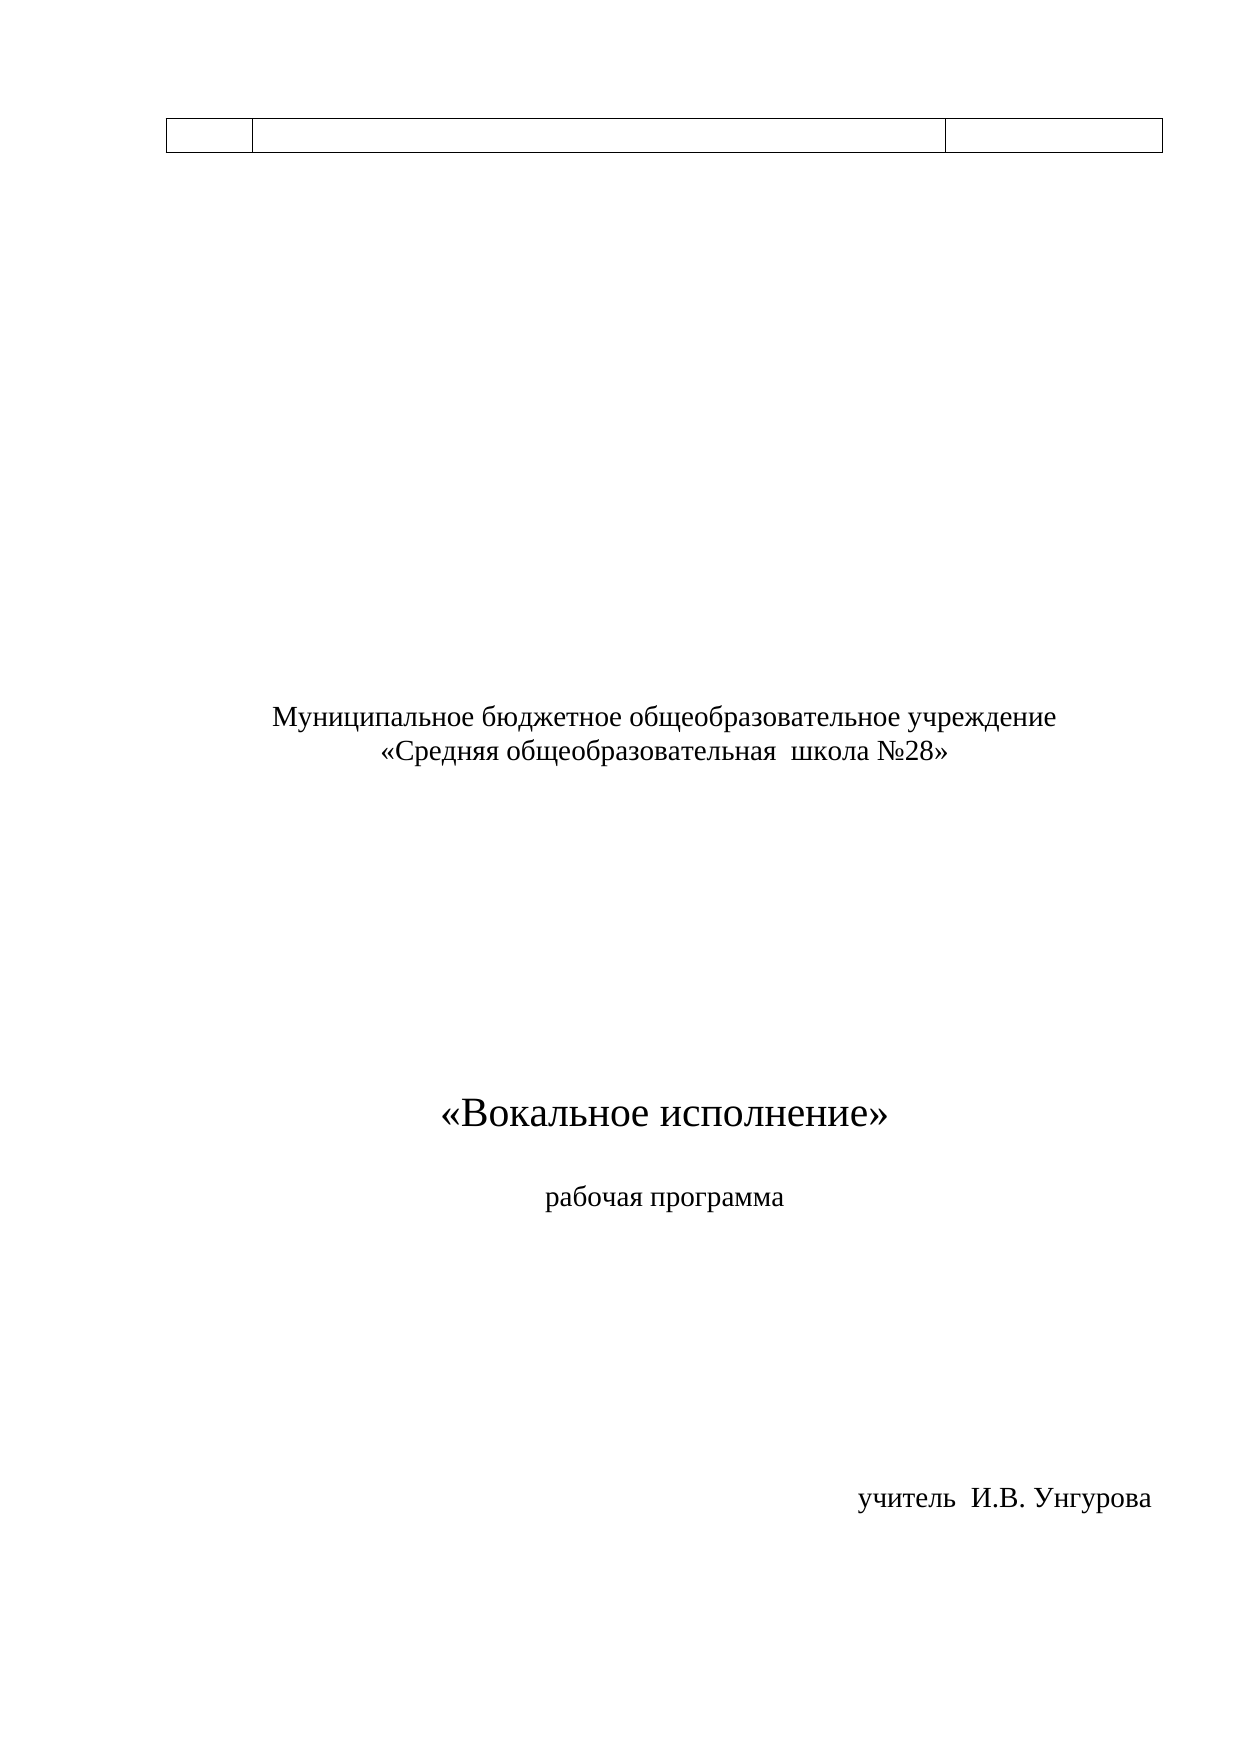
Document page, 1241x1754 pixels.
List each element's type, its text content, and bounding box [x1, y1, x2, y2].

table_cell [253, 119, 945, 152]
text «Вокальное исполнение» [177, 1088, 1152, 1136]
table_cell [946, 119, 1162, 152]
text учитель И.В. Унгурова [177, 1481, 1152, 1514]
text рабочая программа [177, 1179, 1152, 1212]
text «Средняя общеобразовательная школа №28» [177, 733, 1152, 767]
text Муниципальное бюджетное общеобразовательное учреждение [177, 699, 1152, 733]
table_cell [167, 119, 252, 152]
